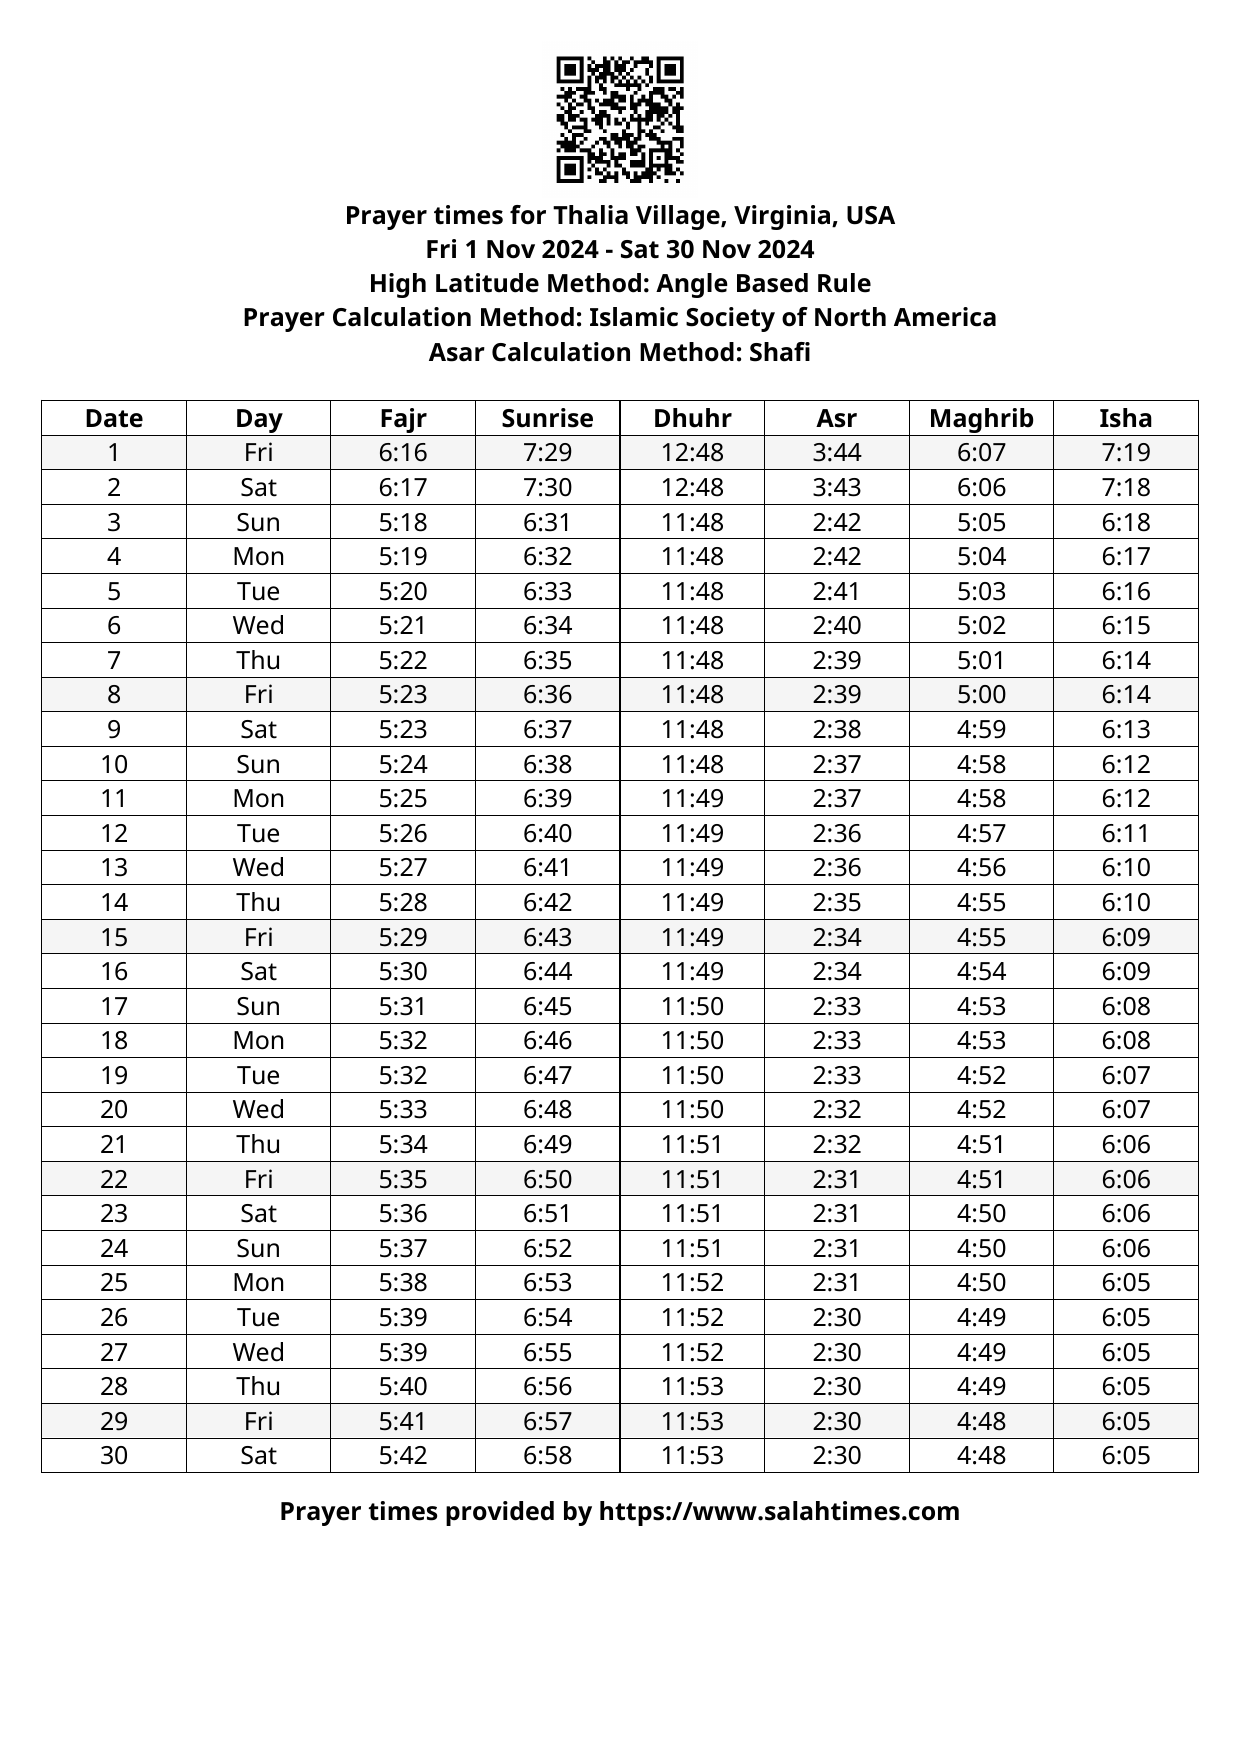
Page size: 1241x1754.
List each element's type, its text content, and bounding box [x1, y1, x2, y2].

table_cell 2:42 [765, 539, 909, 573]
table_cell 2:36 [765, 816, 909, 849]
table_cell 6:06 [910, 470, 1053, 504]
table_cell 4:52 [910, 1093, 1053, 1126]
table_cell Wed [187, 1093, 330, 1126]
table_cell 6:57 [476, 1404, 619, 1437]
table_cell 6:16 [331, 436, 475, 469]
table_cell Sat [187, 470, 330, 504]
table_cell 6:10 [1054, 885, 1198, 919]
table_cell 6:09 [1054, 954, 1198, 988]
table_cell 16 [42, 954, 186, 988]
table_cell 3:43 [765, 470, 909, 504]
table_cell Fri [187, 1404, 330, 1437]
table_cell 11:48 [621, 539, 764, 573]
table_cell 4:55 [910, 920, 1053, 953]
table_cell 5:29 [331, 920, 475, 953]
table_cell 23 [42, 1196, 186, 1230]
table_cell 27 [42, 1335, 186, 1368]
table_cell 12:48 [621, 470, 764, 504]
table_cell 26 [42, 1300, 186, 1334]
table_cell 2:40 [765, 609, 909, 642]
text Fri 1 Nov 2024 - Sat 30 Nov 2024 [42, 232, 1198, 266]
table_cell 4:51 [910, 1162, 1053, 1195]
table_cell 11:51 [621, 1231, 764, 1264]
table_cell 2:36 [765, 851, 909, 884]
table_cell Mon [187, 781, 330, 815]
table_cell 11:49 [621, 851, 764, 884]
table_cell 6:06 [1054, 1196, 1198, 1230]
table_cell 2:31 [765, 1266, 909, 1299]
table_cell 6:05 [1054, 1404, 1198, 1437]
table_cell 11:48 [621, 574, 764, 607]
table_cell 6:35 [476, 643, 619, 677]
table_cell 2:35 [765, 885, 909, 919]
table_cell 11:53 [621, 1439, 764, 1472]
table_cell 11:53 [621, 1404, 764, 1437]
table_cell 11:48 [621, 678, 764, 711]
table_cell 11:49 [621, 781, 764, 815]
table_cell 28 [42, 1369, 186, 1403]
table_cell Tue [187, 1300, 330, 1334]
table_cell 5:04 [910, 539, 1053, 573]
table_cell 6:05 [1054, 1266, 1198, 1299]
table_cell 24 [42, 1231, 186, 1264]
table_cell 2:39 [765, 643, 909, 677]
table_cell 11:53 [621, 1369, 764, 1403]
table_cell 11:49 [621, 885, 764, 919]
table_cell Wed [187, 609, 330, 642]
table_cell Tue [187, 816, 330, 849]
table_cell 5:00 [910, 678, 1053, 711]
table_cell 4:50 [910, 1231, 1053, 1264]
table_cell Thu [187, 1127, 330, 1161]
table_cell 7:18 [1054, 470, 1198, 504]
table_cell 12 [42, 816, 186, 849]
table_cell 11:52 [621, 1266, 764, 1299]
table_cell 11:50 [621, 1024, 764, 1057]
table_cell 2:31 [765, 1196, 909, 1230]
table_cell 6:50 [476, 1162, 619, 1195]
table_cell 5:32 [331, 1024, 475, 1057]
table_cell 6:05 [1054, 1335, 1198, 1368]
table_header Day [187, 401, 330, 434]
table_cell 6:12 [1054, 747, 1198, 780]
table_cell 2:38 [765, 712, 909, 746]
table_cell Thu [187, 643, 330, 677]
table_cell Fri [187, 920, 330, 953]
text High Latitude Method: Angle Based Rule [42, 266, 1198, 300]
table_cell 5:02 [910, 609, 1053, 642]
table_cell 6:47 [476, 1058, 619, 1092]
table_cell 11:52 [621, 1335, 764, 1368]
table_cell 2:34 [765, 954, 909, 988]
table_cell 4:48 [910, 1439, 1053, 1472]
table_cell 11:48 [621, 712, 764, 746]
table_cell 5:27 [331, 851, 475, 884]
table_cell 5:32 [331, 1058, 475, 1092]
table_cell 6:48 [476, 1093, 619, 1126]
table_cell 5:30 [331, 954, 475, 988]
table_cell 5:20 [331, 574, 475, 607]
table_cell 4:58 [910, 747, 1053, 780]
table_cell 4:48 [910, 1404, 1053, 1437]
table_cell 2:33 [765, 1058, 909, 1092]
table_cell 20 [42, 1093, 186, 1126]
table_cell 2:31 [765, 1162, 909, 1195]
table_cell 4 [42, 539, 186, 573]
table_cell 11:48 [621, 505, 764, 538]
table_cell 6:51 [476, 1196, 619, 1230]
table_cell 11:50 [621, 989, 764, 1022]
table_cell 6:41 [476, 851, 619, 884]
table_cell 5:33 [331, 1093, 475, 1126]
table_cell 5:18 [331, 505, 475, 538]
table_cell 2:30 [765, 1335, 909, 1368]
table_cell 5:42 [331, 1439, 475, 1472]
table_cell 5:21 [331, 609, 475, 642]
table_cell 6:31 [476, 505, 619, 538]
table_cell 4:50 [910, 1196, 1053, 1230]
table_cell 6:06 [1054, 1162, 1198, 1195]
table_cell 5:40 [331, 1369, 475, 1403]
table_cell Fri [187, 436, 330, 469]
table_cell 3 [42, 505, 186, 538]
table_cell 7:29 [476, 436, 619, 469]
table_cell 4:59 [910, 712, 1053, 746]
table_header Dhuhr [621, 401, 764, 434]
table_cell 6:05 [1054, 1439, 1198, 1472]
table_cell 6:42 [476, 885, 619, 919]
table_cell 6:12 [1054, 781, 1198, 815]
table_cell 25 [42, 1266, 186, 1299]
table_cell 11:49 [621, 920, 764, 953]
table_cell 6:14 [1054, 678, 1198, 711]
table_cell 6 [42, 609, 186, 642]
table_cell 5:23 [331, 712, 475, 746]
table_cell 11:52 [621, 1300, 764, 1334]
table_cell Tue [187, 1058, 330, 1092]
table_cell 6:08 [1054, 1024, 1198, 1057]
table_cell 4:50 [910, 1266, 1053, 1299]
table_cell Sun [187, 505, 330, 538]
table_cell 6:17 [331, 470, 475, 504]
table_cell 4:53 [910, 989, 1053, 1022]
table_cell 4:58 [910, 781, 1053, 815]
table_cell 6:07 [1054, 1093, 1198, 1126]
table_cell Sat [187, 1439, 330, 1472]
table_cell 5:19 [331, 539, 475, 573]
table_cell 1 [42, 436, 186, 469]
table_cell Sun [187, 747, 330, 780]
table_cell 6:53 [476, 1266, 619, 1299]
table_cell 11 [42, 781, 186, 815]
table_cell 11:50 [621, 1058, 764, 1092]
table_cell 6:07 [910, 436, 1053, 469]
table_cell 9 [42, 712, 186, 746]
table_cell 6:38 [476, 747, 619, 780]
table_cell 6:18 [1054, 505, 1198, 538]
table_cell 5:41 [331, 1404, 475, 1437]
table_cell 5:22 [331, 643, 475, 677]
table_cell 17 [42, 989, 186, 1022]
table_cell 6:08 [1054, 989, 1198, 1022]
table_cell 7 [42, 643, 186, 677]
table_cell 6:14 [1054, 643, 1198, 677]
table_cell 6:11 [1054, 816, 1198, 849]
table_cell 4:53 [910, 1024, 1053, 1057]
table_cell 6:09 [1054, 920, 1198, 953]
table_cell 5:28 [331, 885, 475, 919]
text Asar Calculation Method: Shafi [42, 334, 1198, 368]
table_cell Fri [187, 1162, 330, 1195]
table_cell 7:19 [1054, 436, 1198, 469]
table_cell 6:17 [1054, 539, 1198, 573]
table_cell 5:38 [331, 1266, 475, 1299]
table_cell 21 [42, 1127, 186, 1161]
table_cell 6:15 [1054, 609, 1198, 642]
table_cell 5:23 [331, 678, 475, 711]
table_cell 7:30 [476, 470, 619, 504]
table_cell 6:07 [1054, 1058, 1198, 1092]
table_cell 3:44 [765, 436, 909, 469]
table_cell Wed [187, 851, 330, 884]
table_cell 22 [42, 1162, 186, 1195]
table_cell 5:25 [331, 781, 475, 815]
table_cell 6:54 [476, 1300, 619, 1334]
table_cell 12:48 [621, 436, 764, 469]
table_cell 5:31 [331, 989, 475, 1022]
table_cell 5 [42, 574, 186, 607]
table_cell Sat [187, 954, 330, 988]
table_cell 2:32 [765, 1093, 909, 1126]
table_cell 11:49 [621, 954, 764, 988]
table_cell 11:50 [621, 1093, 764, 1126]
table_cell 6:39 [476, 781, 619, 815]
table_cell 6:45 [476, 989, 619, 1022]
table_cell 6:36 [476, 678, 619, 711]
table_cell 4:49 [910, 1335, 1053, 1368]
table_cell 2:37 [765, 747, 909, 780]
table_cell 2:31 [765, 1231, 909, 1264]
table_cell 5:39 [331, 1300, 475, 1334]
table_cell 5:39 [331, 1335, 475, 1368]
text Prayer times for Thalia Village, Virginia, USA [42, 198, 1198, 232]
table_cell 6:43 [476, 920, 619, 953]
table_cell 6:46 [476, 1024, 619, 1057]
table_header Sunrise [476, 401, 619, 434]
table_cell Sun [187, 1231, 330, 1264]
table_cell Thu [187, 1369, 330, 1403]
table_cell Thu [187, 885, 330, 919]
table_cell 6:33 [476, 574, 619, 607]
table_cell 6:10 [1054, 851, 1198, 884]
table_cell 2 [42, 470, 186, 504]
table_cell 6:58 [476, 1439, 619, 1472]
table_cell 4:56 [910, 851, 1053, 884]
table_header Fajr [331, 401, 475, 434]
table_cell 5:35 [331, 1162, 475, 1195]
table_cell Sat [187, 1196, 330, 1230]
table_cell 6:40 [476, 816, 619, 849]
table_header Isha [1054, 401, 1198, 434]
table_cell Mon [187, 539, 330, 573]
table_cell 30 [42, 1439, 186, 1472]
text Prayer Calculation Method: Islamic Society of North America [42, 300, 1198, 334]
table_header Asr [765, 401, 909, 434]
table_cell 11:48 [621, 643, 764, 677]
table_cell Mon [187, 1266, 330, 1299]
table_cell 6:06 [1054, 1127, 1198, 1161]
table_cell 6:06 [1054, 1231, 1198, 1264]
table_cell Sun [187, 989, 330, 1022]
table_cell 11:49 [621, 816, 764, 849]
table_cell 5:05 [910, 505, 1053, 538]
table_cell 2:33 [765, 989, 909, 1022]
table_cell 5:24 [331, 747, 475, 780]
table_cell 5:37 [331, 1231, 475, 1264]
table_cell 19 [42, 1058, 186, 1092]
table_cell 2:42 [765, 505, 909, 538]
text Prayer times provided by https://www.salahtimes.com [42, 1494, 1198, 1528]
table_cell 15 [42, 920, 186, 953]
table_cell 6:05 [1054, 1300, 1198, 1334]
table_cell 6:52 [476, 1231, 619, 1264]
table_cell 11:48 [621, 747, 764, 780]
table_cell 2:30 [765, 1369, 909, 1403]
table_cell 13 [42, 851, 186, 884]
table_cell 5:36 [331, 1196, 475, 1230]
table_cell 5:34 [331, 1127, 475, 1161]
table_cell 6:16 [1054, 574, 1198, 607]
table_cell 4:55 [910, 885, 1053, 919]
table_cell 4:49 [910, 1369, 1053, 1403]
table_cell Wed [187, 1335, 330, 1368]
table_cell 2:34 [765, 920, 909, 953]
table_cell Fri [187, 678, 330, 711]
table_cell 2:30 [765, 1439, 909, 1472]
table_cell Tue [187, 574, 330, 607]
table_cell 11:51 [621, 1196, 764, 1230]
table_cell 14 [42, 885, 186, 919]
table_cell Sat [187, 712, 330, 746]
table_cell 5:03 [910, 574, 1053, 607]
table_cell 2:41 [765, 574, 909, 607]
table_cell 2:33 [765, 1024, 909, 1057]
table_cell 4:49 [910, 1300, 1053, 1334]
table_cell 2:37 [765, 781, 909, 815]
table_cell 11:51 [621, 1162, 764, 1195]
table_cell 29 [42, 1404, 186, 1437]
table_cell 6:05 [1054, 1369, 1198, 1403]
table_cell 11:51 [621, 1127, 764, 1161]
table_header Maghrib [910, 401, 1053, 434]
table_cell 2:30 [765, 1300, 909, 1334]
table_cell 10 [42, 747, 186, 780]
table_cell 8 [42, 678, 186, 711]
table_cell 2:30 [765, 1404, 909, 1437]
table_cell 5:26 [331, 816, 475, 849]
table_cell 4:51 [910, 1127, 1053, 1161]
table_cell 6:37 [476, 712, 619, 746]
table_cell 5:01 [910, 643, 1053, 677]
table_cell 6:56 [476, 1369, 619, 1403]
table_cell 4:52 [910, 1058, 1053, 1092]
picture [542, 41, 699, 198]
table_cell 11:48 [621, 609, 764, 642]
table_cell Mon [187, 1024, 330, 1057]
table_header Date [42, 401, 186, 434]
table_cell 6:34 [476, 609, 619, 642]
table_cell 2:32 [765, 1127, 909, 1161]
table_cell 4:54 [910, 954, 1053, 988]
table_cell 6:32 [476, 539, 619, 573]
table_cell 18 [42, 1024, 186, 1057]
table_cell 6:49 [476, 1127, 619, 1161]
table_cell 6:44 [476, 954, 619, 988]
table_cell 4:57 [910, 816, 1053, 849]
table_cell 6:55 [476, 1335, 619, 1368]
table_cell 2:39 [765, 678, 909, 711]
table_cell 6:13 [1054, 712, 1198, 746]
